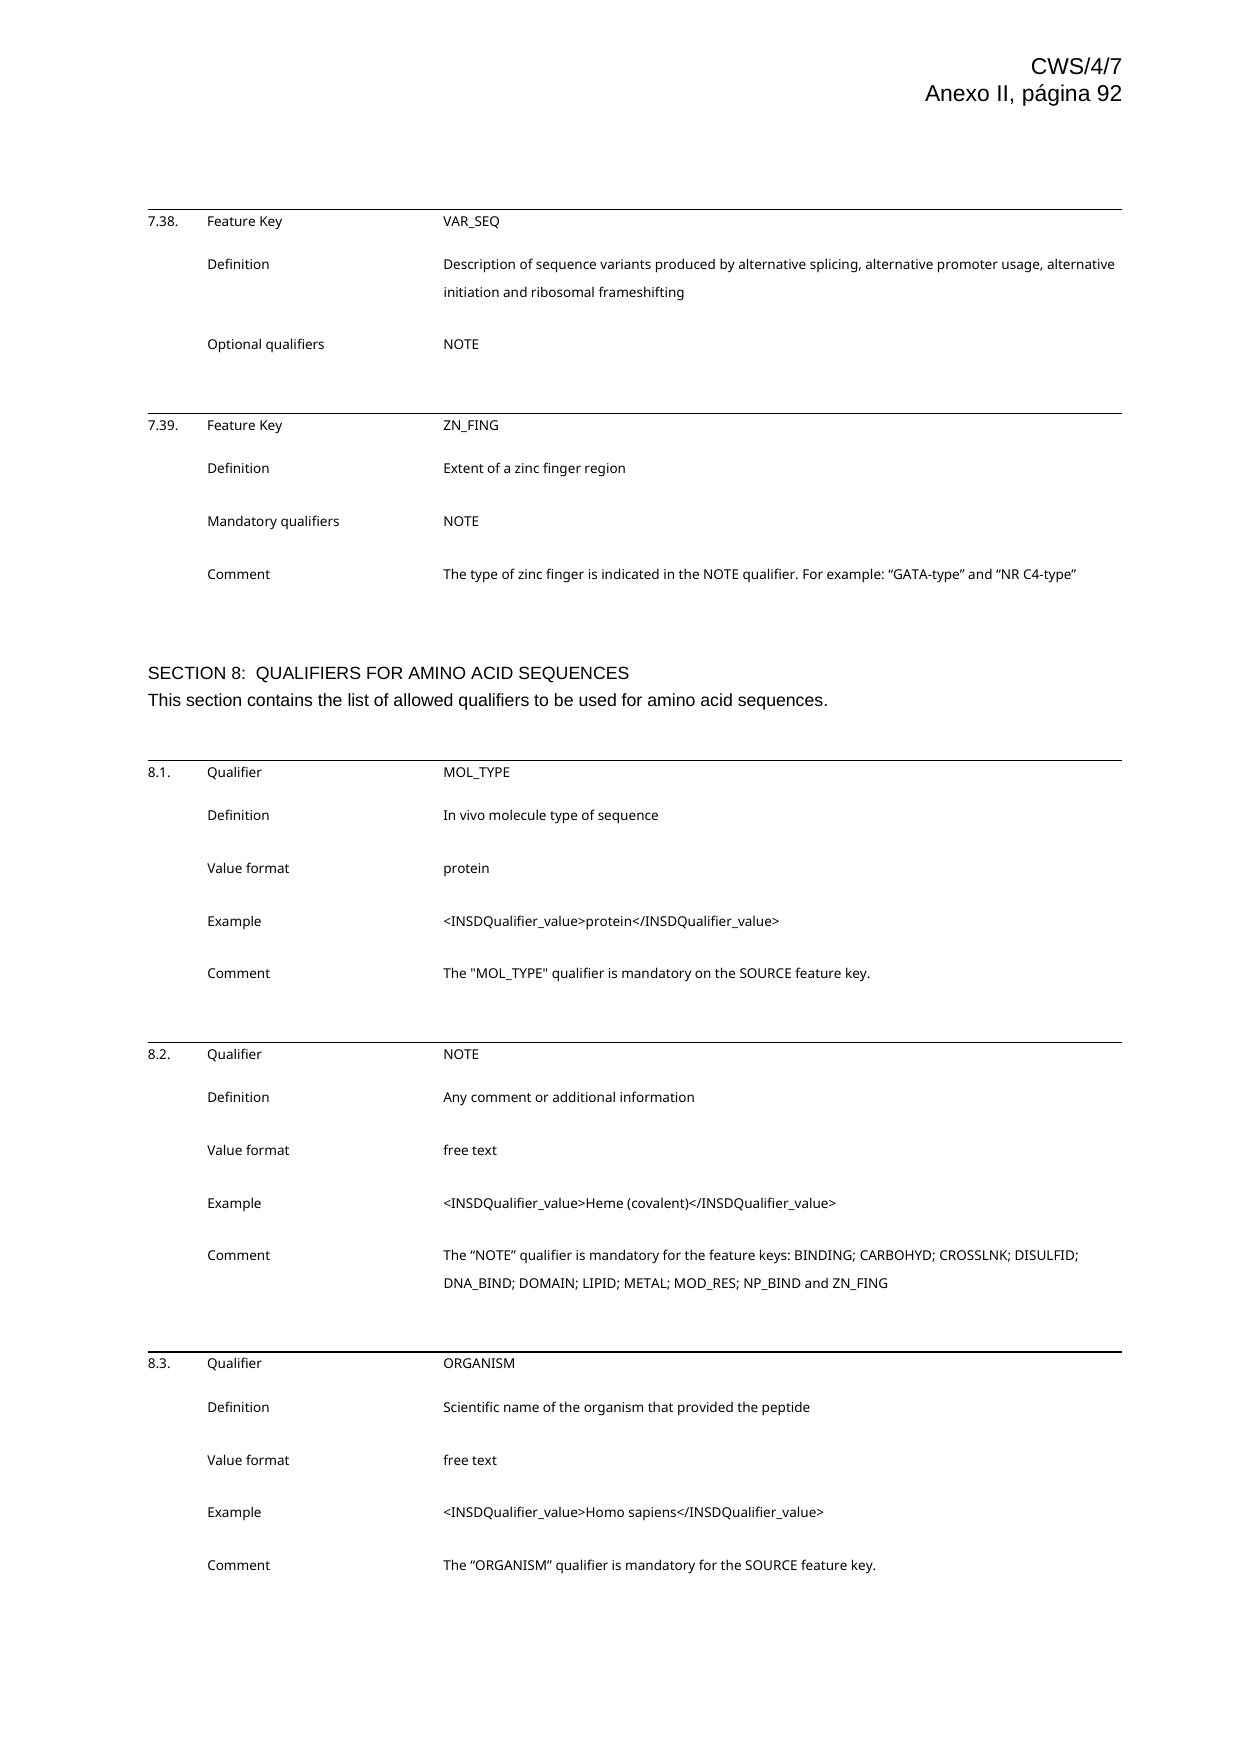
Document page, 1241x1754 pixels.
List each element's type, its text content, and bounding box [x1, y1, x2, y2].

text Comment The “ORGANISM” qualifier is mandatory for the SOURCE feature key. [207, 1556, 1122, 1574]
text Definition Extent of a zinc finger region [207, 459, 1122, 478]
text Example <INSDQualifier_value>Homo sapiens</INSDQualifier_value> [207, 1503, 1122, 1522]
text Comment The "MOL_TYPE" qualifier is mandatory on the SOURCE feature key. [207, 964, 1122, 983]
text Comment The type of zinc finger is indicated in the NOTE qualifier. For example: “GATA-type” and “NR C4-type” [207, 565, 1122, 583]
text Definition Description of sequence variants produced by alternative splicing, alternative promoter usage, alternative initiation and ribosomal frameshifting [207, 255, 1122, 301]
text Definition Scientific name of the organism that provided the peptide [207, 1398, 1122, 1416]
list 8.1. Qualifier MOL_TYPE [148, 761, 1122, 781]
text Example <INSDQualifier_value>Heme (covalent)</INSDQualifier_value> [207, 1193, 1122, 1212]
text This section contains the list of allowed qualifiers to be used for amino acid sequences. [148, 689, 1122, 710]
list 8.2. Qualifier NOTE [148, 1043, 1122, 1063]
text Optional qualifiers NOTE [207, 335, 1122, 354]
text Value format free text [207, 1451, 1122, 1469]
text Mandatory qualifiers NOTE [207, 512, 1122, 531]
subtitle SECTION 8: QUALIFIERS FOR AMINO ACID SEQUENCES [148, 663, 1122, 683]
text Value format protein [207, 859, 1122, 877]
list 8.3. Qualifier ORGANISM [148, 1353, 1122, 1373]
list 7.38. Feature Key VAR_SEQ [148, 210, 1122, 230]
text Example <INSDQualifier_value>protein</INSDQualifier_value> [207, 912, 1122, 930]
text Definition Any comment or additional information [207, 1088, 1122, 1107]
text Definition In vivo molecule type of sequence [207, 806, 1122, 825]
list 7.39. Feature Key ZN_FING [148, 414, 1122, 434]
text Value format free text [207, 1141, 1122, 1159]
text Comment The “NOTE” qualifier is mandatory for the feature keys: BINDING; CARBOHYD; CROSSLNK; DISULFID; DNA_BIND; DOMAIN; LIPID; METAL; MOD_RES; NP_BIND and ZN_FING [207, 1246, 1122, 1292]
